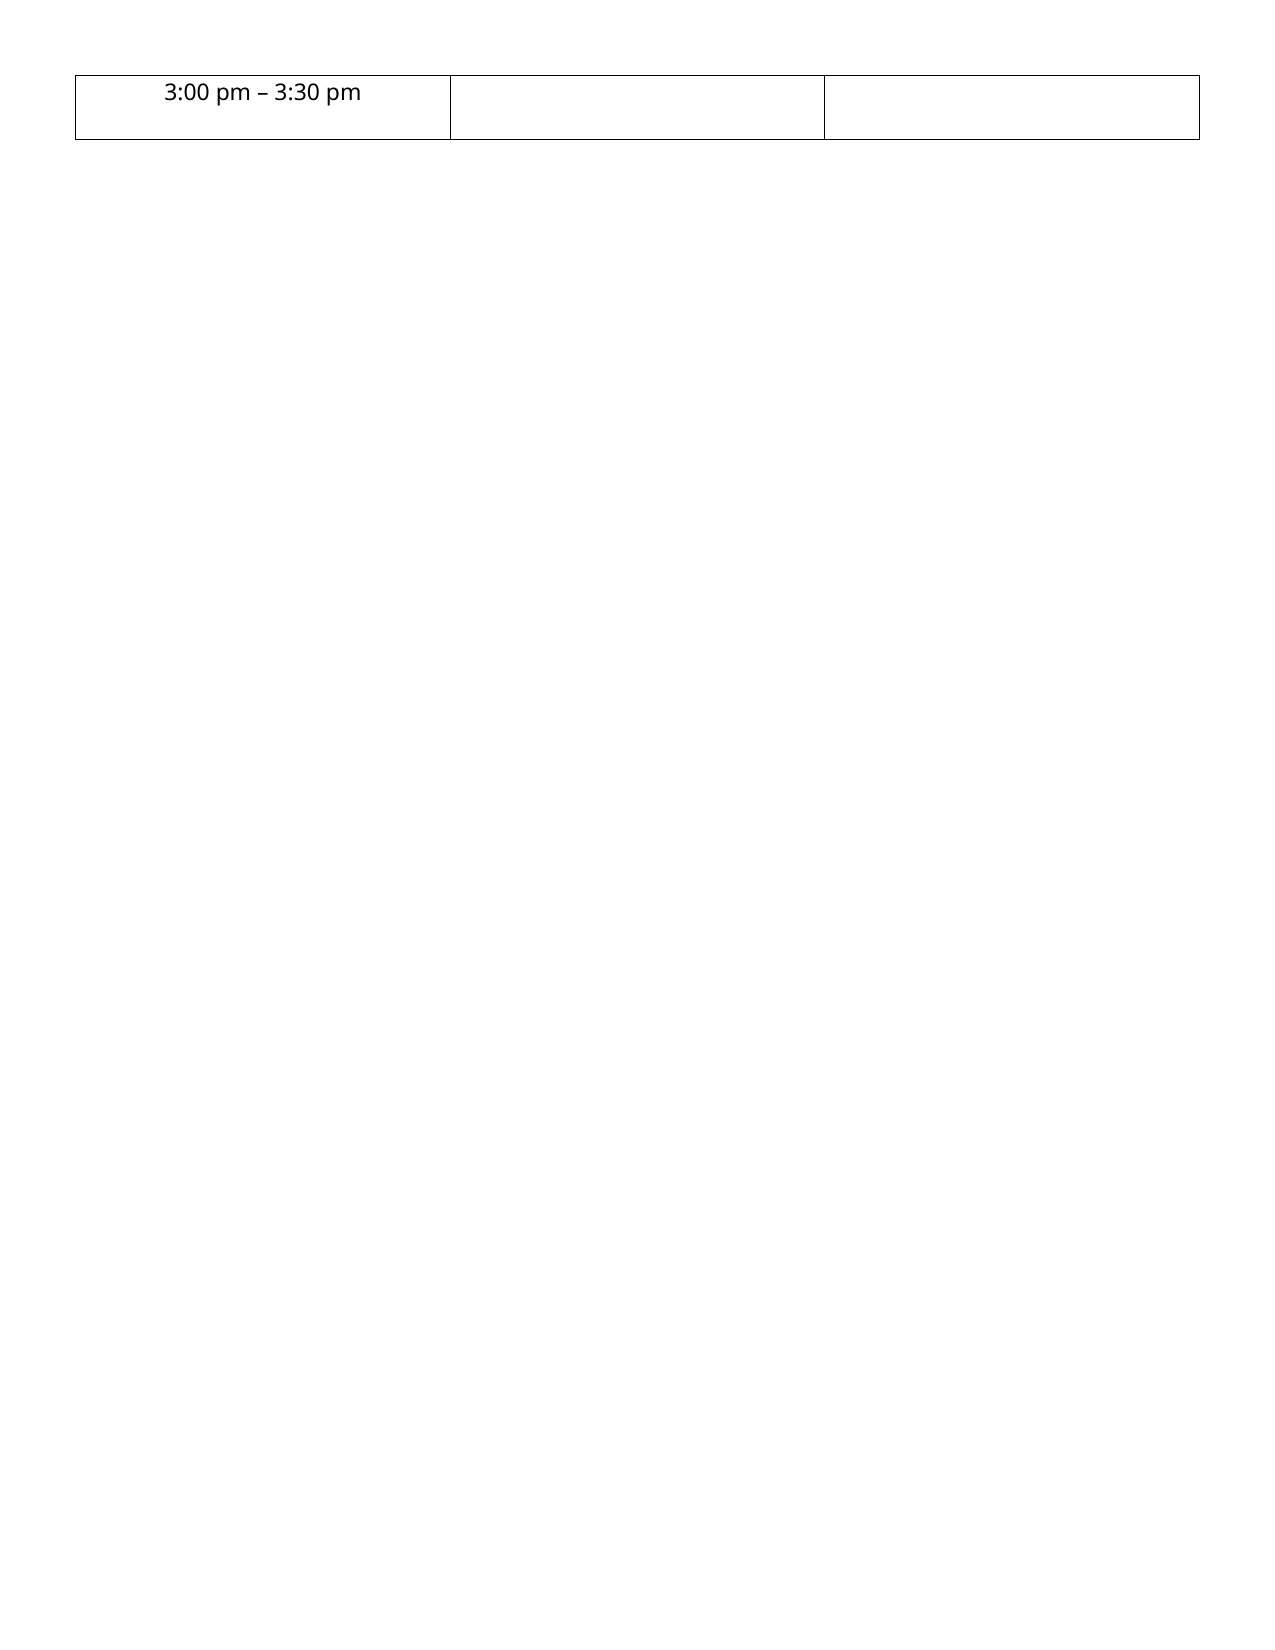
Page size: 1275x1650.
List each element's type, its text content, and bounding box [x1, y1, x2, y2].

table_cell 3:00 pm – 3:30 pm [76, 76, 450, 138]
table_cell [825, 76, 1199, 138]
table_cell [451, 76, 824, 138]
